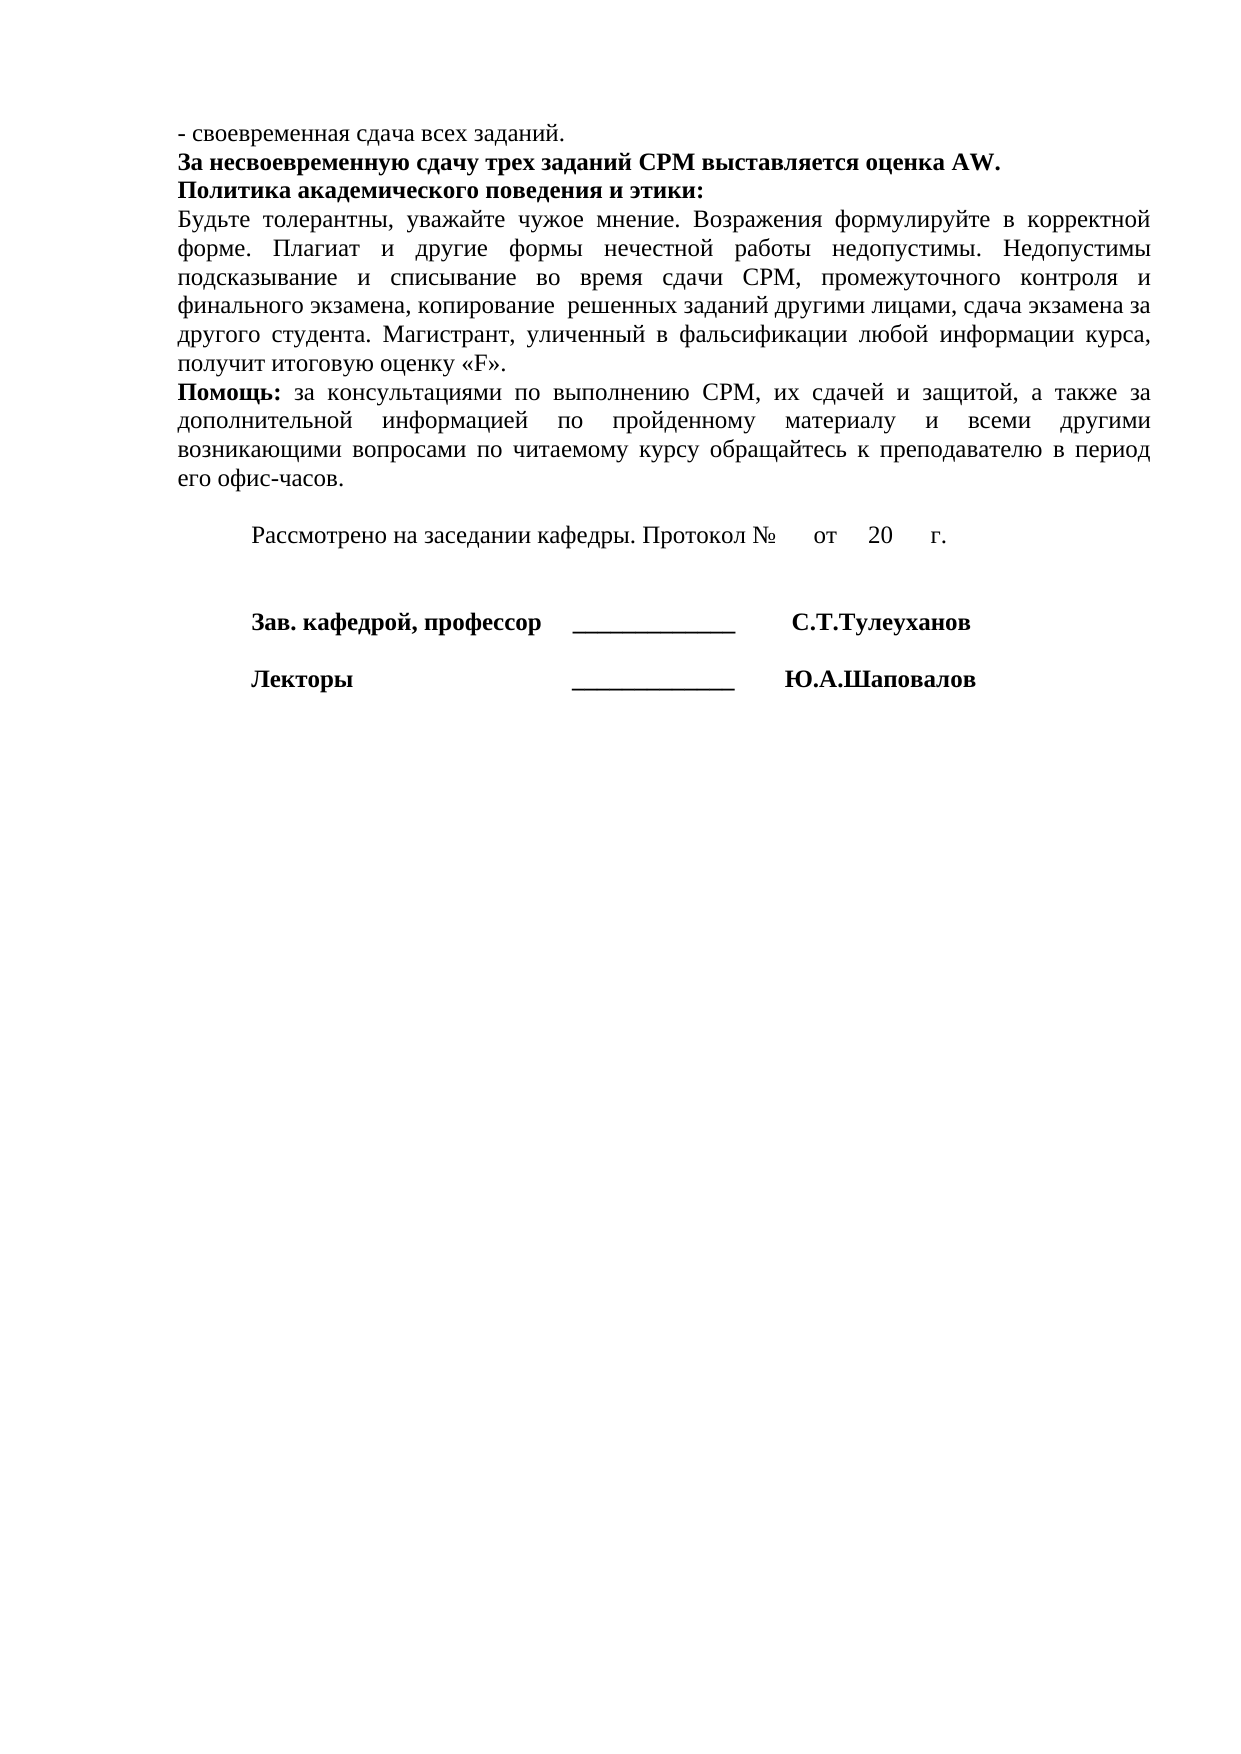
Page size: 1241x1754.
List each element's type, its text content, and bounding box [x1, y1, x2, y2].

text Рассмотрено на заседании кафедры. Протокол № от 20 г. [177, 521, 1152, 549]
text Политика академического поведения и этики: [177, 176, 1152, 204]
text За несвоевременную сдачу трех заданий СРМ выставляется оценка AW. [177, 147, 1152, 176]
text Зав. кафедрой, профессор _____________ С.Т.Тулеуханов [177, 607, 1152, 636]
text Помощь: за консультациями по выполнению СРМ, их сдачей и защитой, а также за дополнительной информацией по пройденному материалу и всеми другими возникающими вопросами по читаемому курсу обращайтесь к преподавателю в период его офис-часов. [177, 377, 1152, 492]
text Будьте толерантны, уважайте чужое мнение. Возражения формулируйте в корректной форме. Плагиат и другие формы нечестной работы недопустимы. Недопустимы подсказывание и списывание во время сдачи СРМ, промежуточного контроля и финального экзамена, копирование решенных заданий другими лицами, сдача экзамена за другого студента. Магистрант, уличенный в фальсификации любой информации курса, получит итоговую оценку «F». [177, 204, 1152, 377]
text - своевременная сдача всех заданий. [177, 118, 1152, 147]
text Лекторы _____________ Ю.А.Шаповалов [177, 664, 1152, 693]
